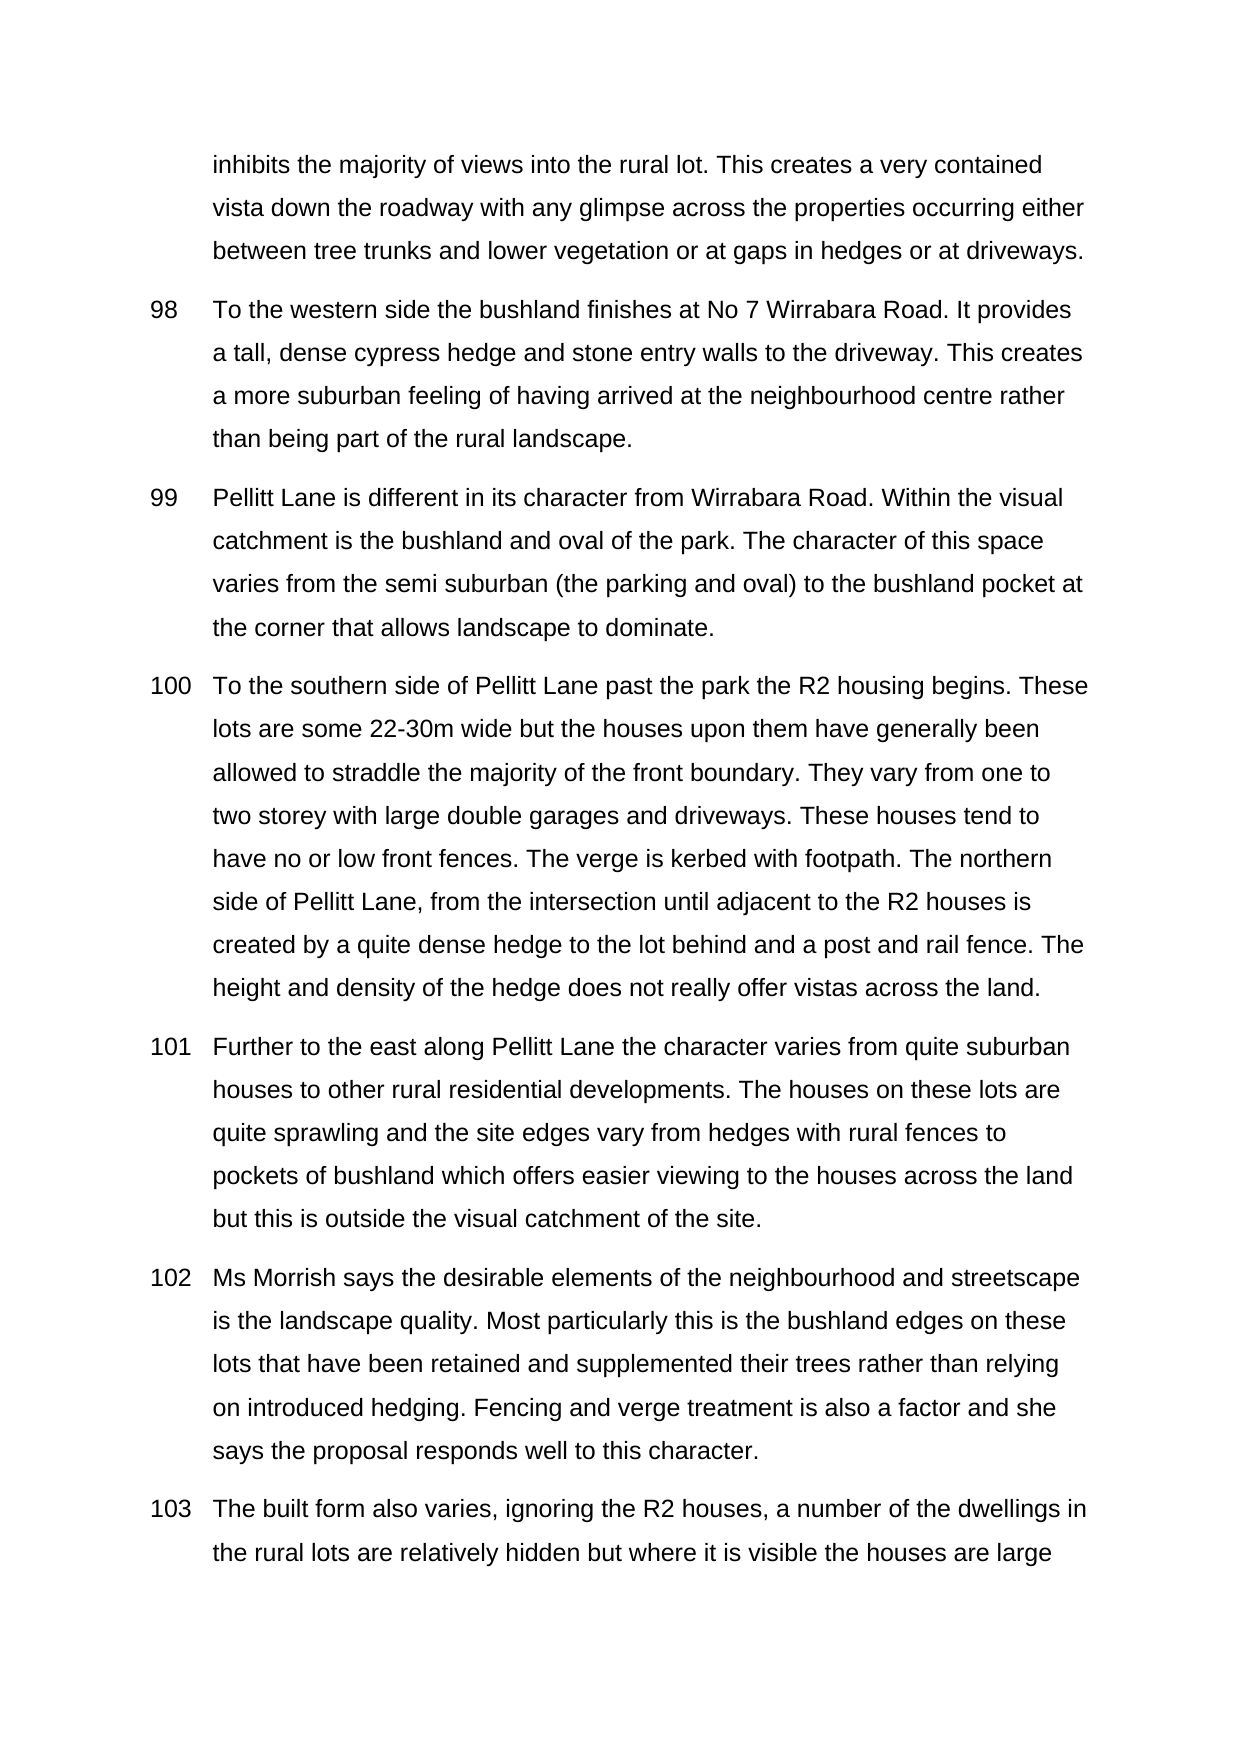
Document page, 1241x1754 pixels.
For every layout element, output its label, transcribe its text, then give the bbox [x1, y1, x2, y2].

list To the southern side of Pellitt Lane past the park the R2 housing begins. These lots are some 22-30m wide but the houses upon them have generally been allowed to straddle the majority of the front boundary. They vary from one to two storey with large double garages and driveways. These houses tend to have no or low front fences. The verge is kerbed with footpath. The northern side of Pellitt Lane, from the intersection until adjacent to the R2 houses is created by a quite dense hedge to the lot behind and a post and rail fence. The height and density of the hedge does not really offer vistas across the land. [150, 671, 1090, 1002]
list To the western side the bushland finishes at No 7 Wirrabara Road. It provides a tall, dense cypress hedge and stone entry walls to the driveway. This creates a more suburban feeling of having arrived at the neighbourhood centre rather than being part of the rural landscape. [150, 295, 1090, 453]
list Ms Morrish says the desirable elements of the neighbourhood and streetscape is the landscape quality. Most particularly this is the bushland edges on these lots that have been retained and supplemented their trees rather than relying on introduced hedging. Fencing and verge treatment is also a factor and she says the proposal responds well to this character. [150, 1263, 1090, 1464]
list Further to the east along Pellitt Lane the character varies from quite suburban houses to other rural residential developments. The houses on these lots are quite sprawling and the site edges vary from hedges with rural fences to pockets of bushland which offers easier viewing to the houses across the land but this is outside the visual catchment of the site. [150, 1032, 1090, 1233]
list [150, 1494, 1090, 1566]
list Pellitt Lane is different in its character from Wirrabara Road. Within the visual catchment is the bushland and oval of the park. The character of this space varies from the semi suburban (the parking and oval) to the bushland pocket at the corner that allows landscape to dominate. [150, 483, 1090, 641]
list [150, 150, 1090, 265]
